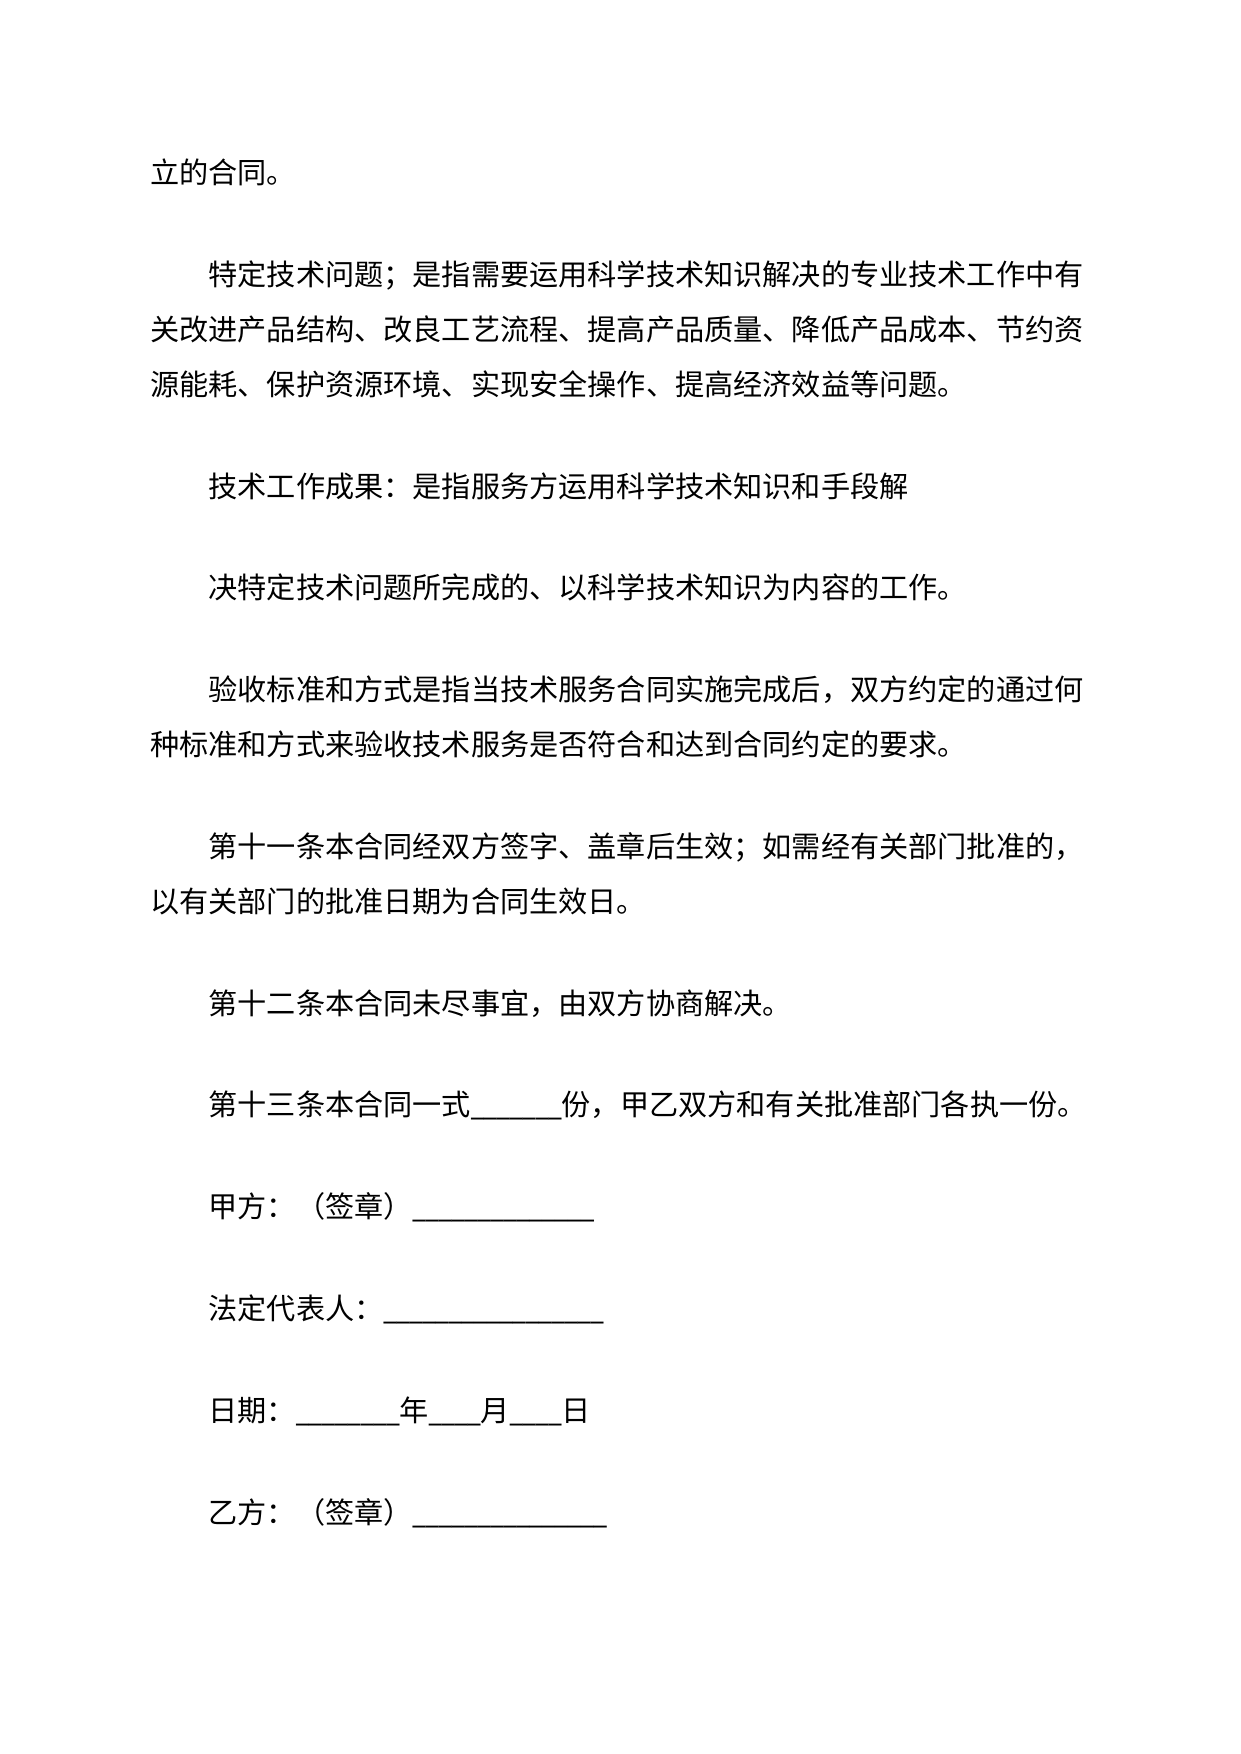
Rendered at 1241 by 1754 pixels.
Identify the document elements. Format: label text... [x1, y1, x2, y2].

text 验收标准和方式是指当技术服务合同实施完成后，双方约定的通过何种标准和方式来验收技术服务是否符合和达到合同约定的要求。 [150, 667, 1090, 764]
text 甲方：（签章）______________ [150, 1184, 1090, 1226]
text 法定代表人：_________________ [150, 1286, 1090, 1328]
text 乙方：（签章）_______________ [150, 1490, 1090, 1532]
text 特定技术问题；是指需要运用科学技术知识解决的专业技术工作中有关改进产品结构、改良工艺流程、提高产品质量、降低产品成本、节约资源能耗、保护资源环境、实现安全操作、提高经济效益等问题。 [150, 252, 1090, 404]
text 第十一条本合同经双方签字、盖章后生效；如需经有关部门批准的，以有关部门的批准日期为合同生效日。 [150, 823, 1090, 921]
text 决特定技术问题所完成的、以科学技术知识为内容的工作。 [150, 565, 1090, 607]
text 日期：________年____月____日 [150, 1388, 1090, 1430]
text 技术工作成果：是指服务方运用科学技术知识和手段解 [150, 463, 1090, 506]
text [150, 150, 1090, 192]
text 第十二条本合同未尽事宜，由双方协商解决。 [150, 980, 1090, 1022]
text 第十三条本合同一式_______份，甲乙双方和有关批准部门各执一份。 [150, 1082, 1090, 1124]
